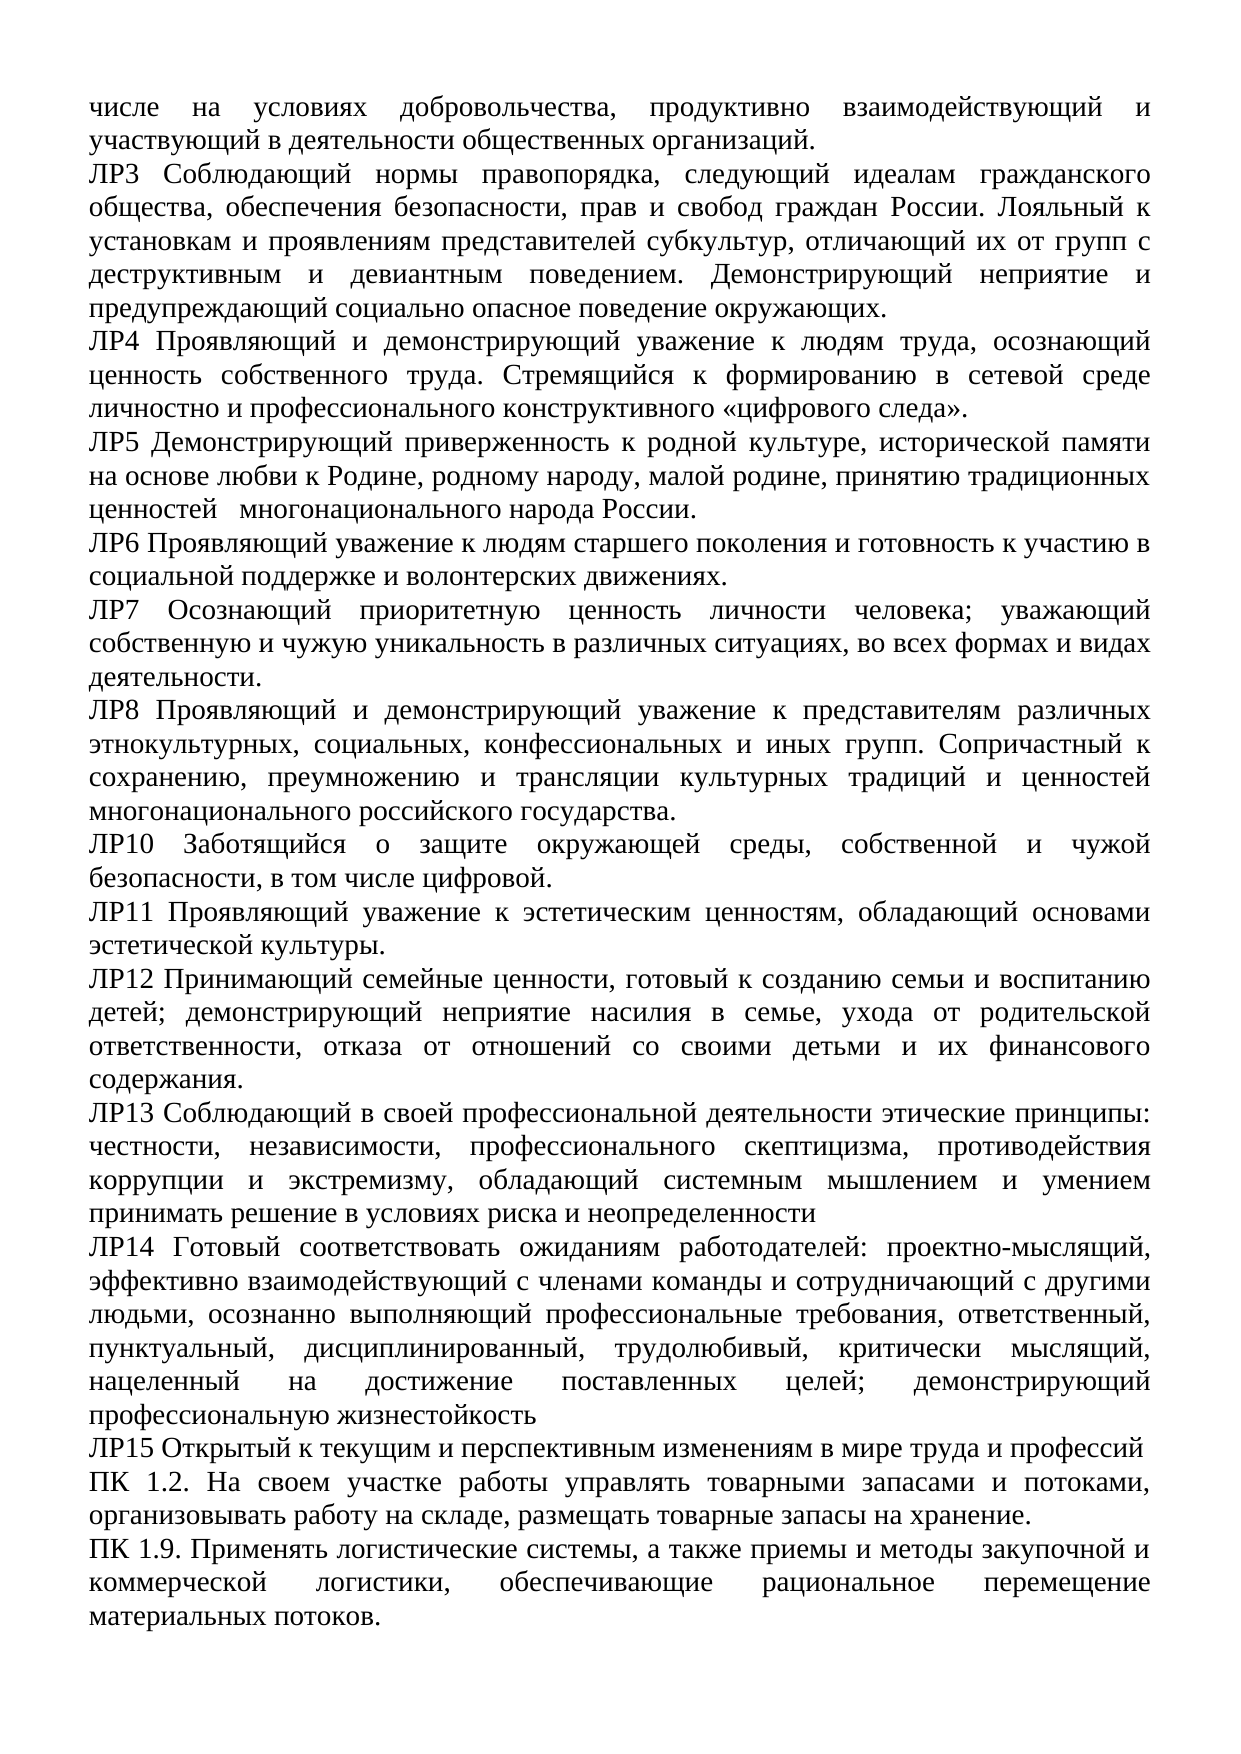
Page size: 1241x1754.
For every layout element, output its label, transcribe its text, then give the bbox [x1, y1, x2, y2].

text ПК 1.9. Применять логистические системы, а также приемы и методы закупочной и коммерческой логистики, обеспечивающие рациональное перемещение материальных потоков. [89, 1531, 1152, 1632]
text ЛР14 Готовый соответствовать ожиданиям работодателей: проектно-мыслящий, эффективно взаимодействующий с членами команды и сотрудничающий с другими людьми, осознанно выполняющий профессиональные требования, ответственный, пунктуальный, дисциплинированный, трудолюбивый, критически мыслящий, нацеленный на достижение поставленных целей; демонстрирующий профессиональную жизнестойкость [89, 1229, 1152, 1430]
text ЛР3 Соблюдающий нормы правопорядка, следующий идеалам гражданского общества, обеспечения безопасности, прав и свобод граждан России. Лояльный к установкам и проявлениям представителей субкультур, отличающий их от групп с деструктивным и девиантным поведением. Демонстрирующий неприятие и предупреждающий социально опасное поведение окружающих. [89, 156, 1152, 323]
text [89, 89, 1152, 156]
text ЛР6 Проявляющий уважение к людям старшего поколения и готовность к участию в социальной поддержке и волонтерских движениях. [89, 525, 1152, 592]
text ЛР11 Проявляющий уважение к эстетическим ценностям, обладающий основами эстетической культуры. [89, 894, 1152, 961]
text ПК 1.2. На своем участке работы управлять товарными запасами и потоками, организовывать работу на складе, размещать товарные запасы на хранение. [89, 1464, 1152, 1531]
text ЛР10 Заботящийся о защите окружающей среды, собственной и чужой безопасности, в том числе цифровой. [89, 827, 1152, 894]
text ЛР5 Демонстрирующий приверженность к родной культуре, исторической памяти на основе любви к Родине, родному народу, малой родине, принятию традиционных ценностей многонационального народа России. [89, 424, 1152, 525]
text ЛР8 Проявляющий и демонстрирующий уважение к представителям различных этнокультурных, социальных, конфессиональных и иных групп. Сопричастный к сохранению, преумножению и трансляции культурных традиций и ценностей многонационального российского государства. [89, 692, 1152, 827]
text ЛР15 Открытый к текущим и перспективным изменениям в мире труда и профессий [89, 1430, 1152, 1464]
text ЛР7 Осознающий приоритетную ценность личности человека; уважающий собственную и чужую уникальность в различных ситуациях, во всех формах и видах деятельности. [89, 592, 1152, 692]
text ЛР12 Принимающий семейные ценности, готовый к созданию семьи и воспитанию детей; демонстрирующий неприятие насилия в семье, ухода от родительской ответственности, отказа от отношений со своими детьми и их финансового содержания. [89, 961, 1152, 1095]
text ЛР13 Соблюдающий в своей профессиональной деятельности этические принципы: честности, независимости, профессионального скептицизма, противодействия коррупции и экстремизму, обладающий системным мышлением и умением принимать решение в условиях риска и неопределенности [89, 1095, 1152, 1229]
text ЛР4 Проявляющий и демонстрирующий уважение к людям труда, осознающий ценность собственного труда. Стремящийся к формированию в сетевой среде личностно и профессионального конструктивного «цифрового следа». [89, 323, 1152, 424]
